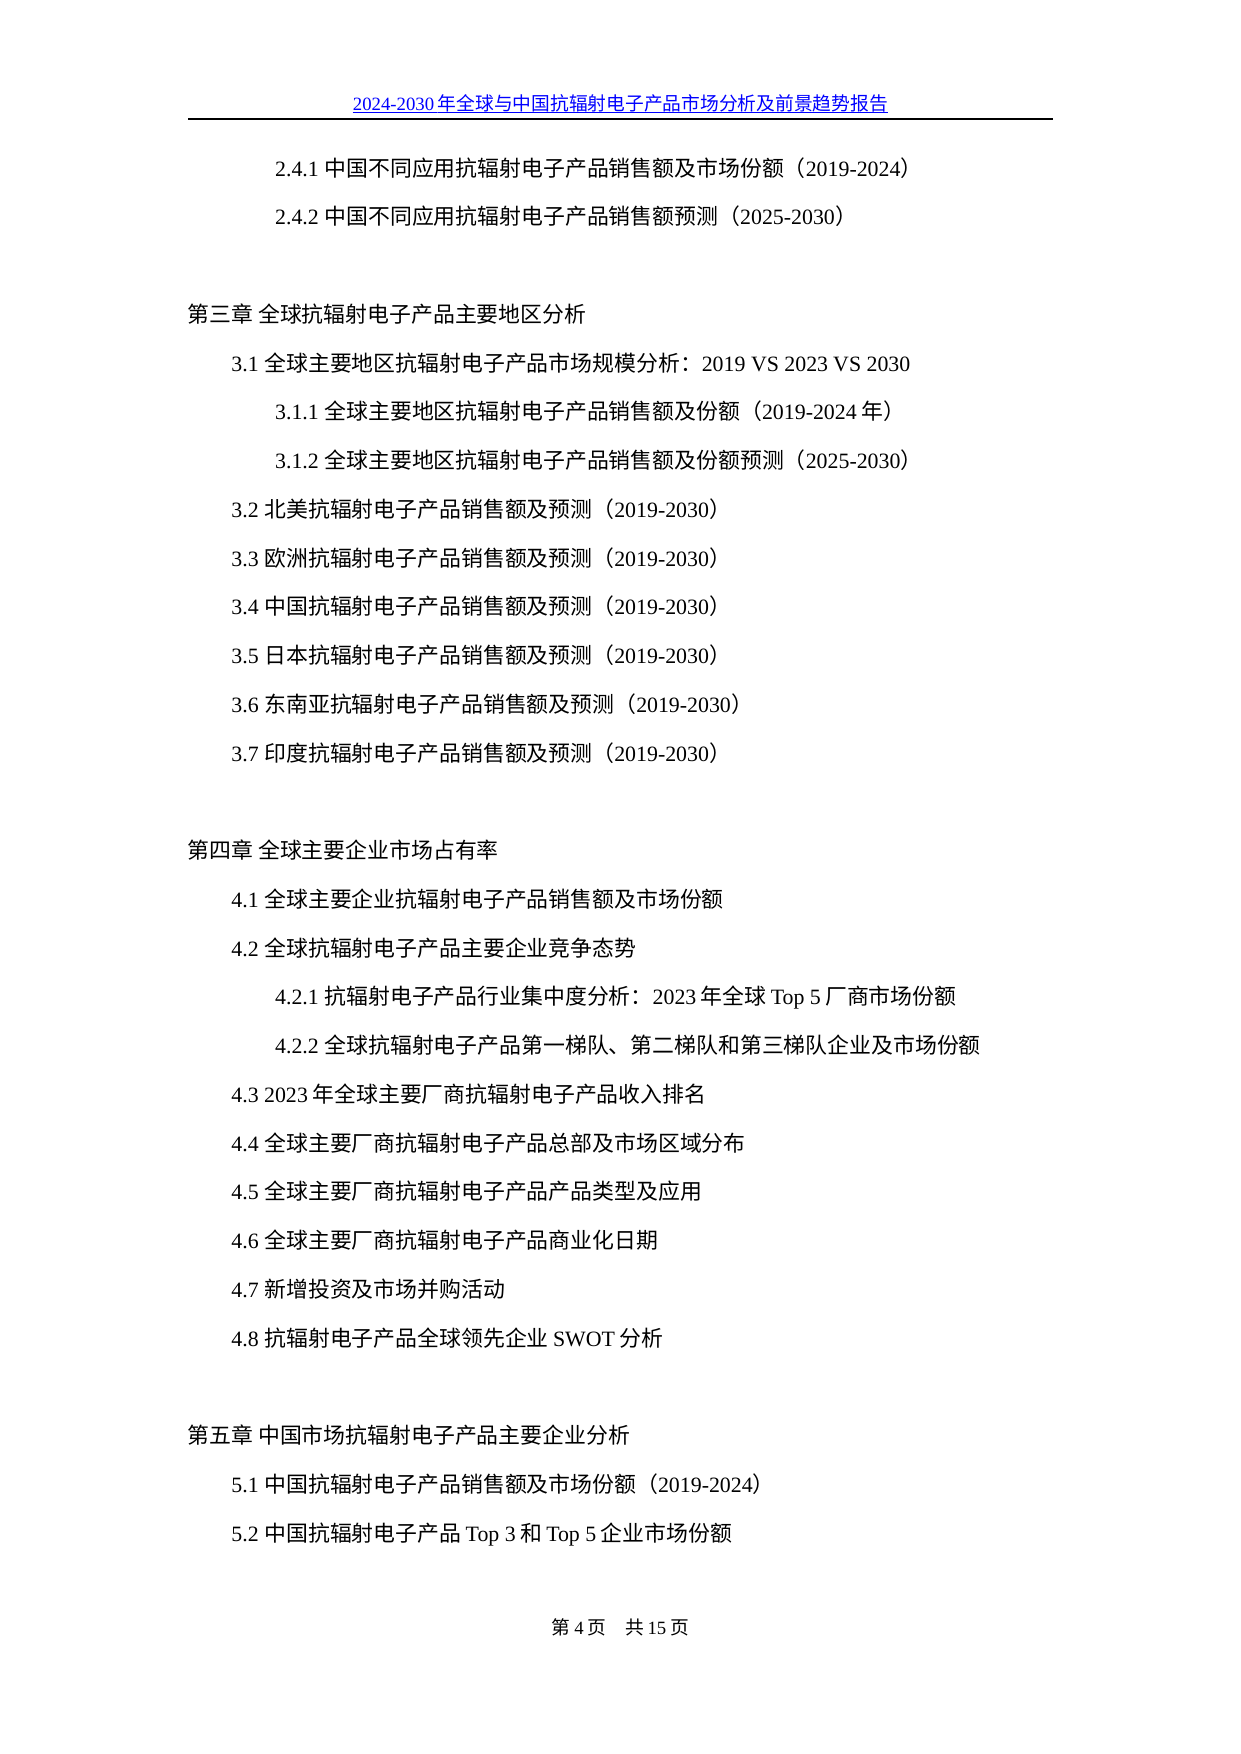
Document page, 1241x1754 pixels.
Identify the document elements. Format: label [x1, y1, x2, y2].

text [187, 150, 1053, 1548]
